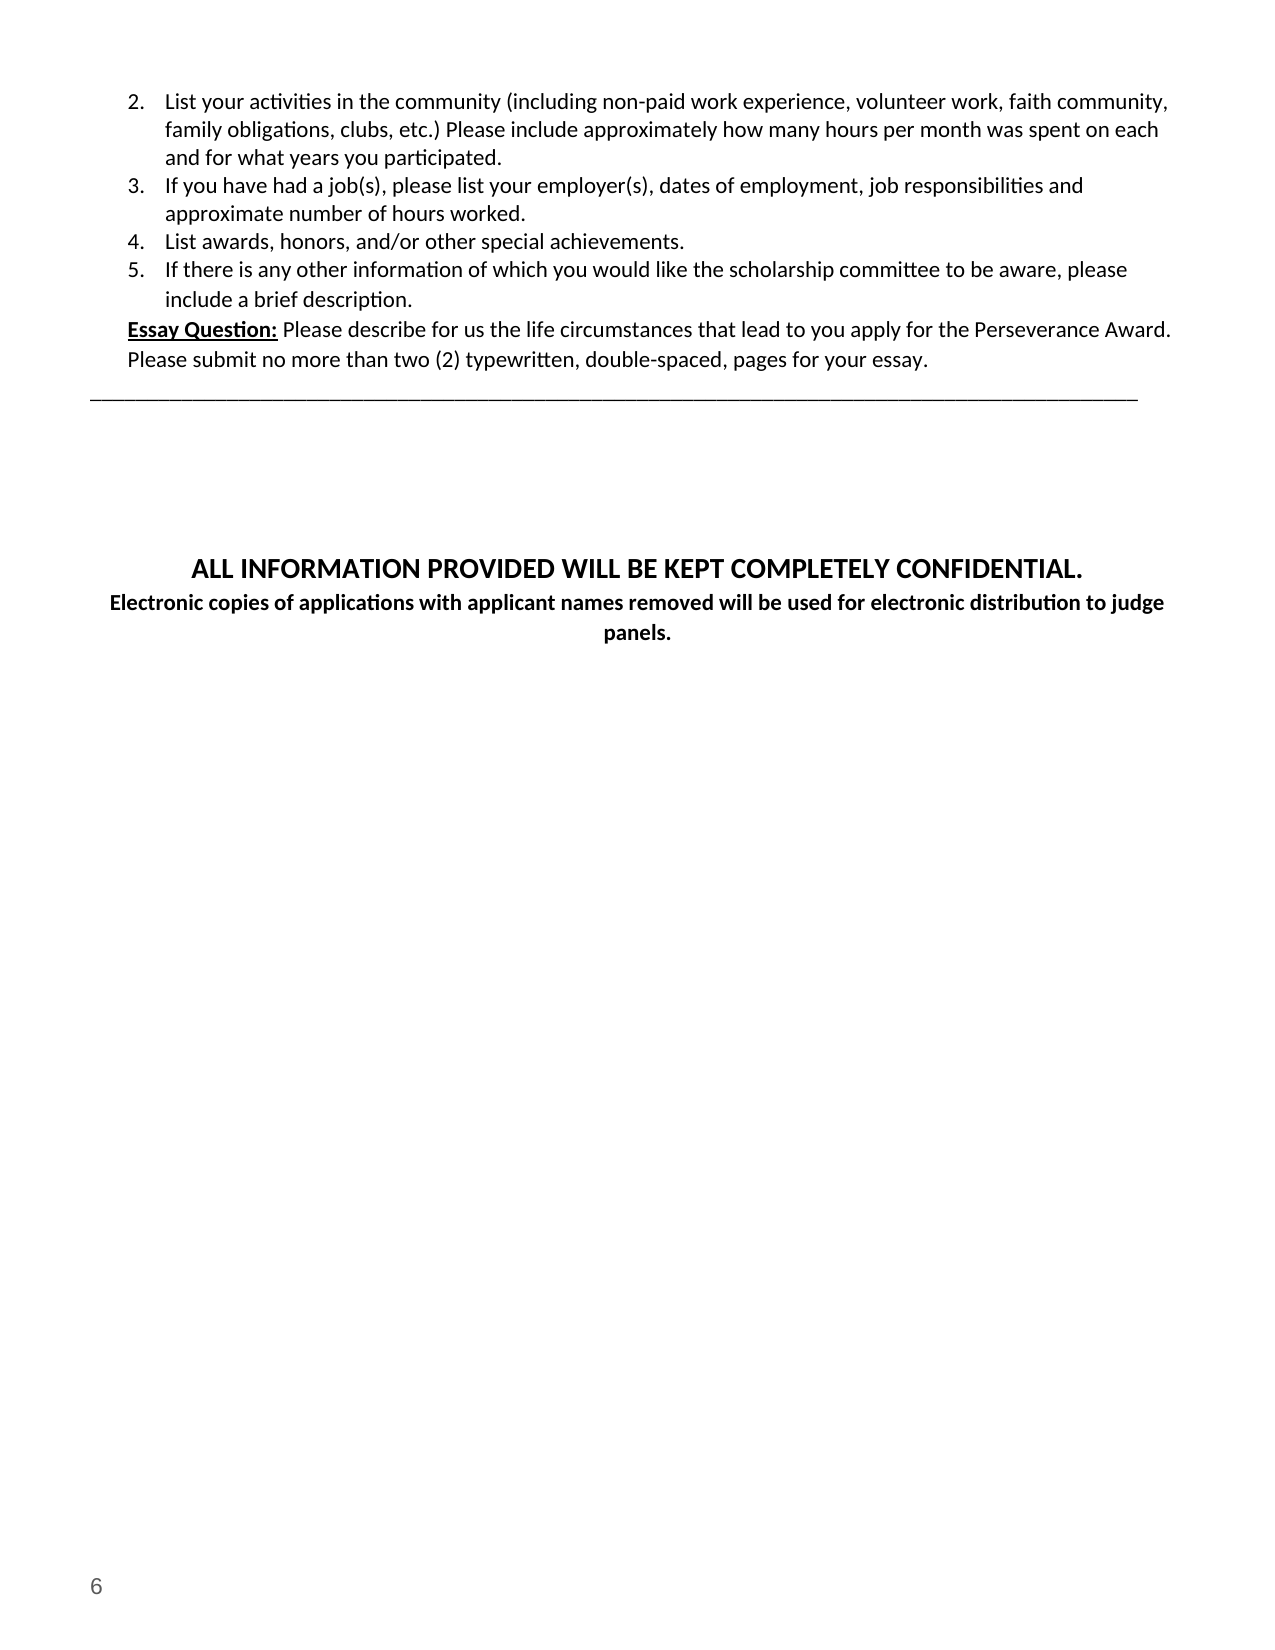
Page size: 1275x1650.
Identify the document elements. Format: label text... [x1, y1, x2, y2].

text Electronic copies of applications with applicant names removed will be used for electronic distribution to judge panels. [90, 588, 1185, 646]
list List awards, honors, and/or other special achievements. [127, 227, 1185, 255]
list List your activities in the community (including non-paid work experience, volunteer work, faith community, family obligations, clubs, etc.) Please include approximately how many hours per month was spent on each and for what years you participated. [127, 87, 1185, 171]
text ALL INFORMATION PROVIDED WILL BE KEPT COMPLETELY CONFIDENTIAL. [90, 550, 1185, 585]
text Essay Question: Please describe for us the life circumstances that lead to you apply for the Perseverance Award. Please submit no more than two (2) typewritten, double-spaced, pages for your essay. [127, 315, 1185, 374]
list If there is any other information of which you would like the scholarship committee to be aware, please include a brief description. [127, 255, 1185, 313]
text ____________________________________________________________________________________________ [90, 376, 1185, 404]
list If you have had a job(s), please list your employer(s), dates of employment, job responsibilities and approximate number of hours worked. [127, 171, 1185, 227]
